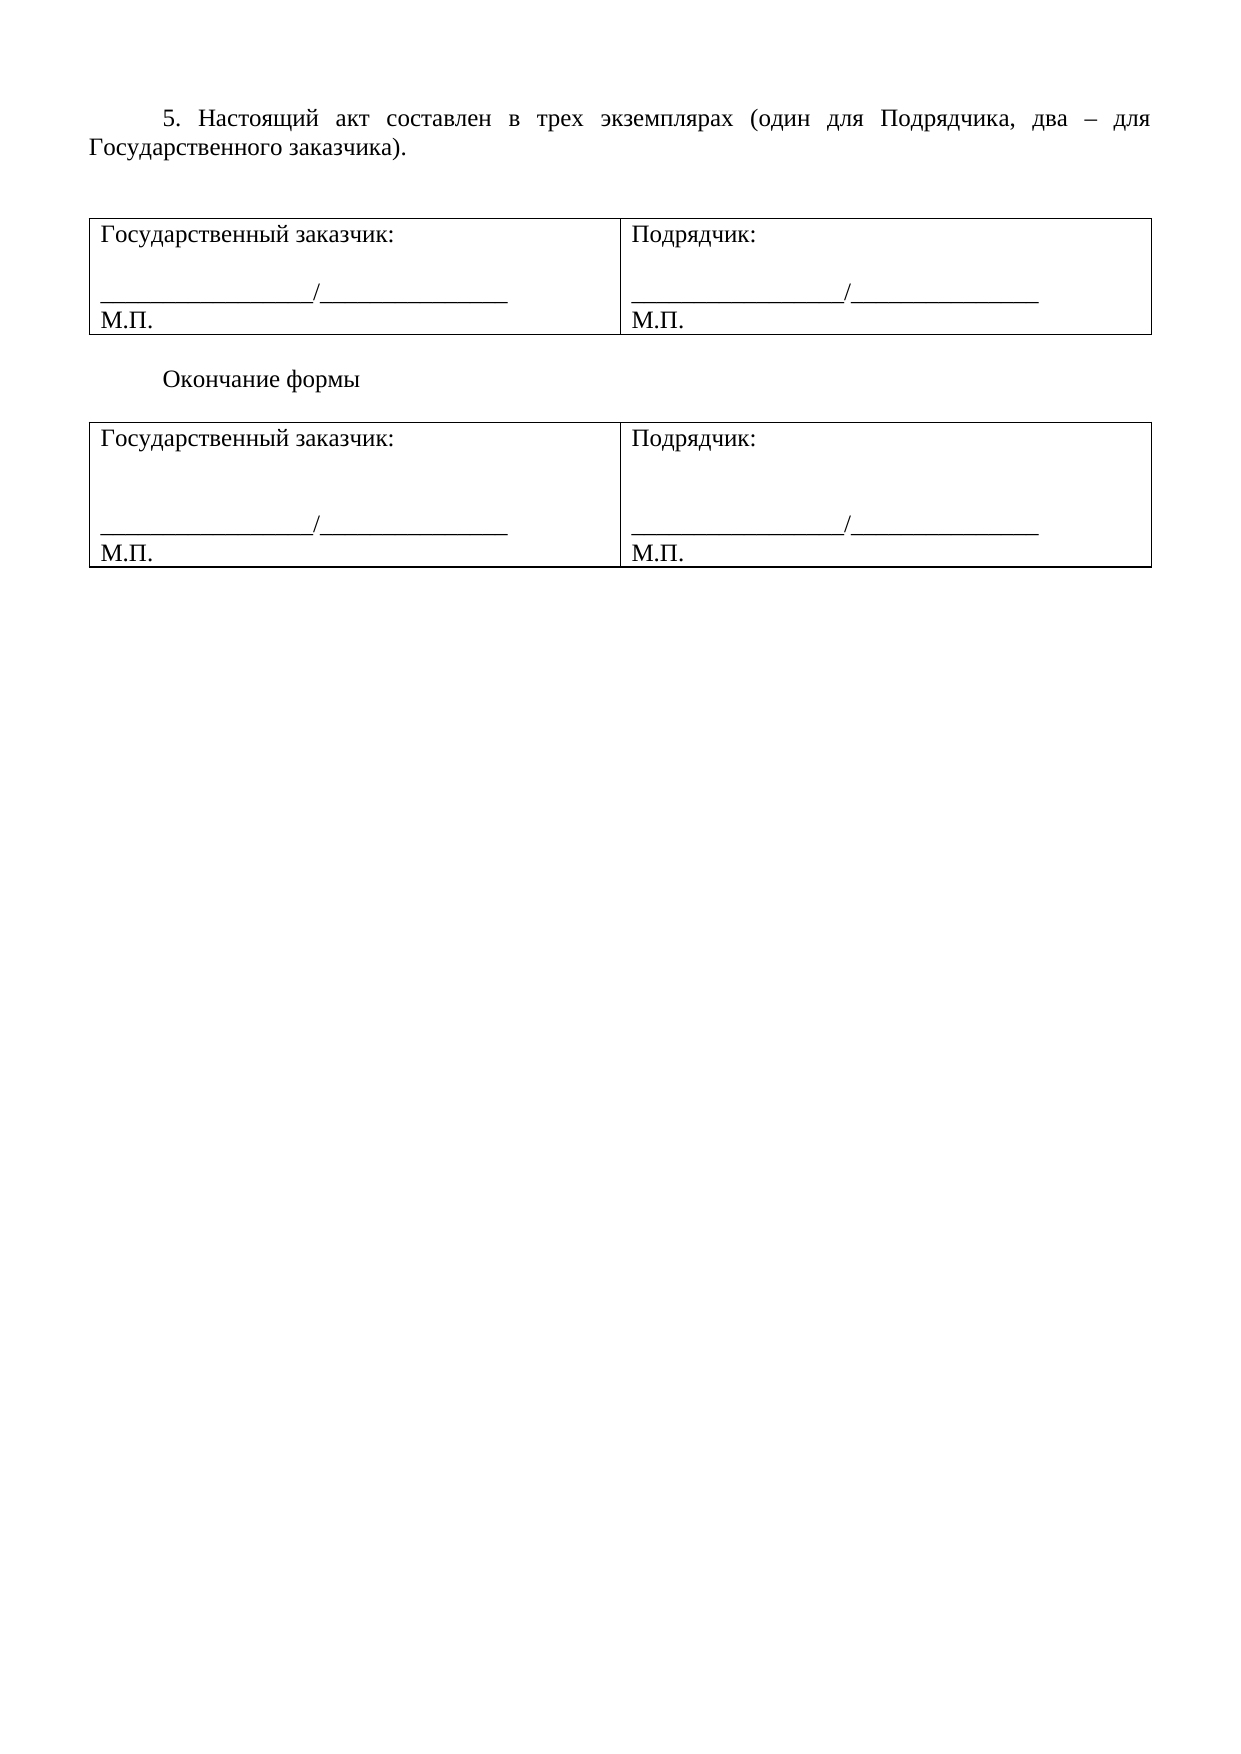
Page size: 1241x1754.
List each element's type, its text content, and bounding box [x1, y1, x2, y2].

table_header Подрядчик: _________________/_______________ М.П. [621, 219, 1151, 334]
text Окончание формы [89, 364, 1152, 393]
table_header Государственный заказчик: _________________/_______________ М.П. [90, 219, 620, 334]
table_header Подрядчик: _________________/_______________ М.П. [621, 423, 1151, 566]
table_header Государственный заказчик: _________________/_______________ М.П. [90, 423, 620, 566]
text 5. Настоящий акт составлен в трех экземплярах (один для Подрядчика, два – для Государственного заказчика). [89, 103, 1152, 161]
